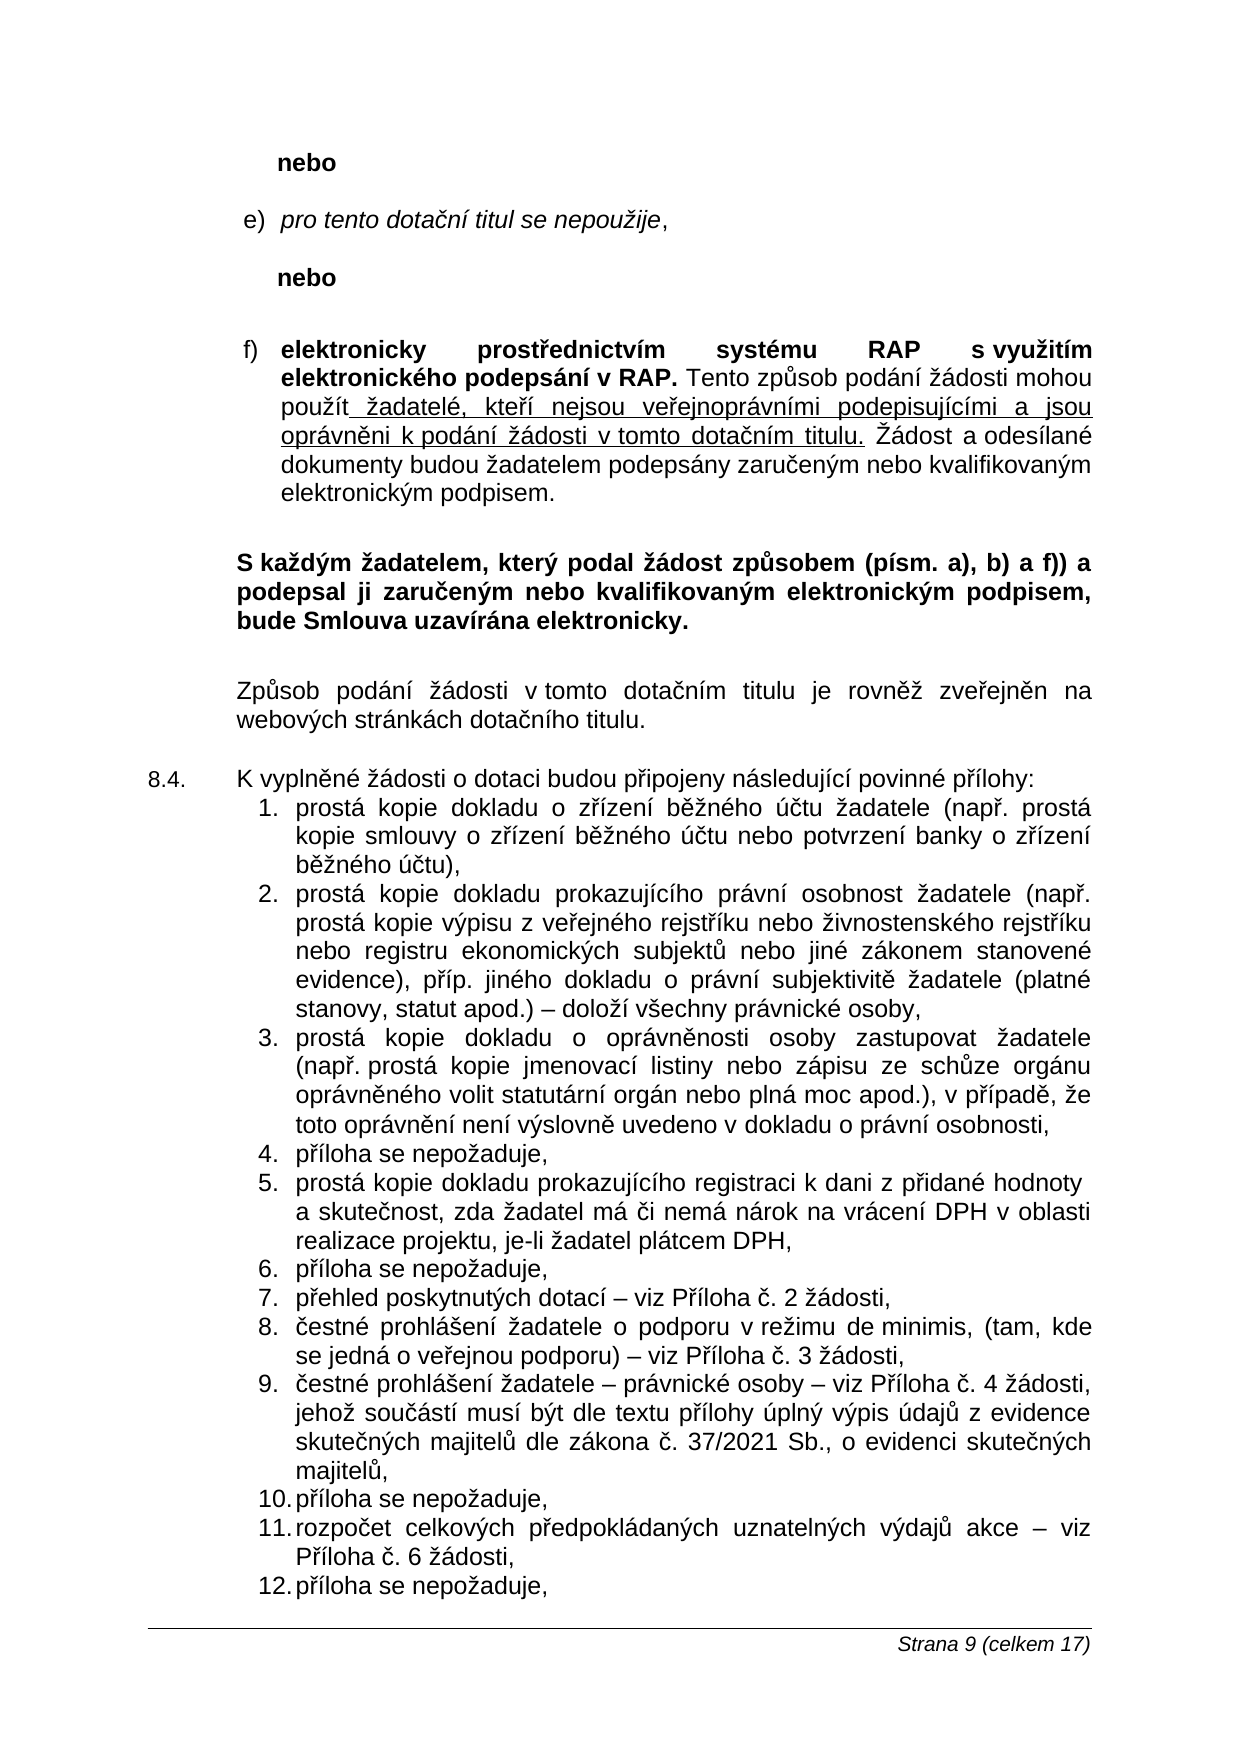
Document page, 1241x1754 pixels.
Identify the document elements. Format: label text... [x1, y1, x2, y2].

list prostá kopie dokladu o oprávněnosti osoby zastupovat žadatele (např. prostá kopie jmenovací listiny nebo zápisu ze schůze orgánu oprávněného volit statutární orgán nebo plná moc apod.), v případě, že toto oprávnění není výslovně uvedeno v dokladu o právní osobnosti, [258, 1023, 1092, 1139]
text S každým žadatelem, který podal žádost způsobem (písm. a), b) a f)) a podepsal ji zaručeným nebo kvalifikovaným elektronickým podpisem, bude Smlouva uzavírána elektronicky. [236, 548, 1092, 634]
list rozpočet celkových předpokládaných uznatelných výdajů akce – viz Příloha č. 6 žádosti, [258, 1513, 1092, 1571]
list prostá kopie dokladu prokazujícího právní osobnost žadatele (např. prostá kopie výpisu z veřejného rejstříku nebo živnostenského rejstříku nebo registru ekonomických subjektů nebo jiné zákonem stanovené evidence), příp. jiného dokladu o právní subjektivitě žadatele (platné stanovy, statut apod.) – doloží všechny právnické osoby, [258, 879, 1092, 1023]
list K vyplněné žádosti o dotaci budou připojeny následující povinné přílohy: [148, 764, 1092, 793]
list čestné prohlášení žadatele – právnické osoby – viz Příloha č. 4 žádosti, jehož součástí musí být dle textu přílohy úplný výpis údajů z evidence skutečných majitelů dle zákona č. 37/2021 Sb., o evidenci skutečných majitelů, [258, 1369, 1092, 1484]
list příloha se nepožaduje, [258, 1484, 1092, 1513]
list příloha se nepožaduje, [258, 1139, 1092, 1168]
list přehled poskytnutých dotací – viz Příloha č. 2 žádosti, [258, 1283, 1092, 1312]
list prostá kopie dokladu prokazujícího registraci k dani z přidané hodnoty a skutečnost, zda žadatel má či nemá nárok na vrácení DPH v oblasti realizace projektu, je-li žadatel plátcem DPH, [258, 1168, 1092, 1254]
list nebo [235, 148, 1092, 176]
list příloha se nepožaduje, [258, 1571, 1092, 1599]
list elektronicky prostřednictvím systému RAP s využitím elektronického podepsání v RAP. Tento způsob podání žádosti mohou použít žadatelé, kteří nejsou veřejnoprávními podepisujícími a jsou oprávněni k podání žádosti v tomto dotačním titulu. Žádost a odesílané dokumenty budou žadatelem podepsány zaručeným nebo kvalifikovaným elektronickým podpisem. [243, 334, 1092, 507]
list pro tento dotační titul se nepoužije, [243, 205, 1092, 234]
list prostá kopie dokladu o zřízení běžného účtu žadatele (např. prostá kopie smlouvy o zřízení běžného účtu nebo potvrzení banky o zřízení běžného účtu), [258, 793, 1092, 879]
list čestné prohlášení žadatele o podporu v režimu de minimis, (tam, kde se jedná o veřejnou podporu) – viz Příloha č. 3 žádosti, [258, 1312, 1092, 1369]
list nebo [235, 263, 1092, 291]
list Způsob podání žádosti v tomto dotačním titulu je rovněž zveřejněn na webových stránkách dotačního titulu. [236, 676, 1092, 733]
list příloha se nepožaduje, [258, 1254, 1092, 1283]
